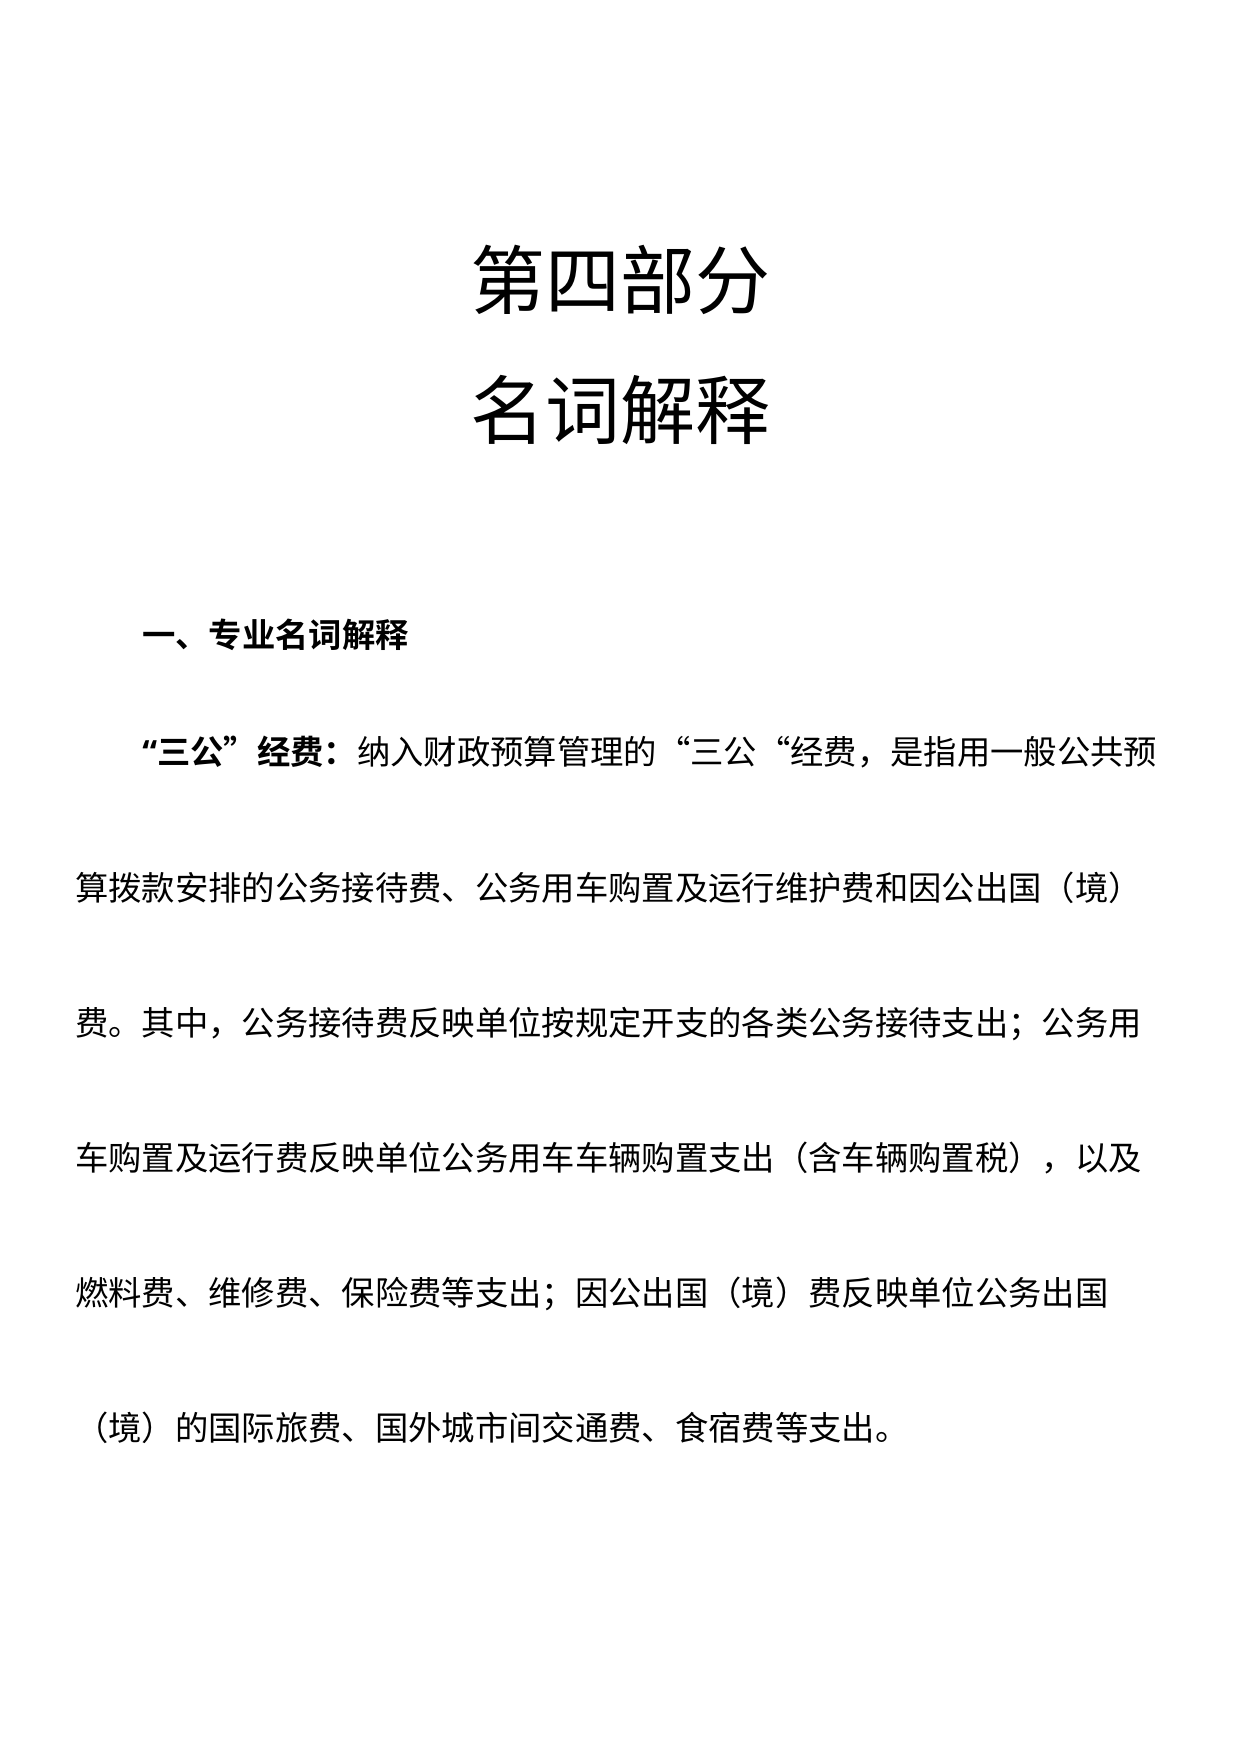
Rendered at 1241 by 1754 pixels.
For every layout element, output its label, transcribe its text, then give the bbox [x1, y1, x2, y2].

text “三公”经费：纳入财政预算管理的“三公“经费，是指用一般公共预算拨款安排的公务接待费、公务用车购置及运行维护费和因公出国（境）费。其中，公务接待费反映单位按规定开支的各类公务接待支出；公务用车购置及运行费反映单位公务用车车辆购置支出（含车辆购置税），以及燃料费、维修费、保险费等支出；因公出国（境）费反映单位公务出国（境）的国际旅费、国外城市间交通费、食宿费等支出。 [75, 718, 1165, 1458]
text 一、专业名词解释 [75, 601, 1165, 666]
text 名词解释 [75, 341, 1165, 471]
text 第四部分 [75, 211, 1165, 341]
